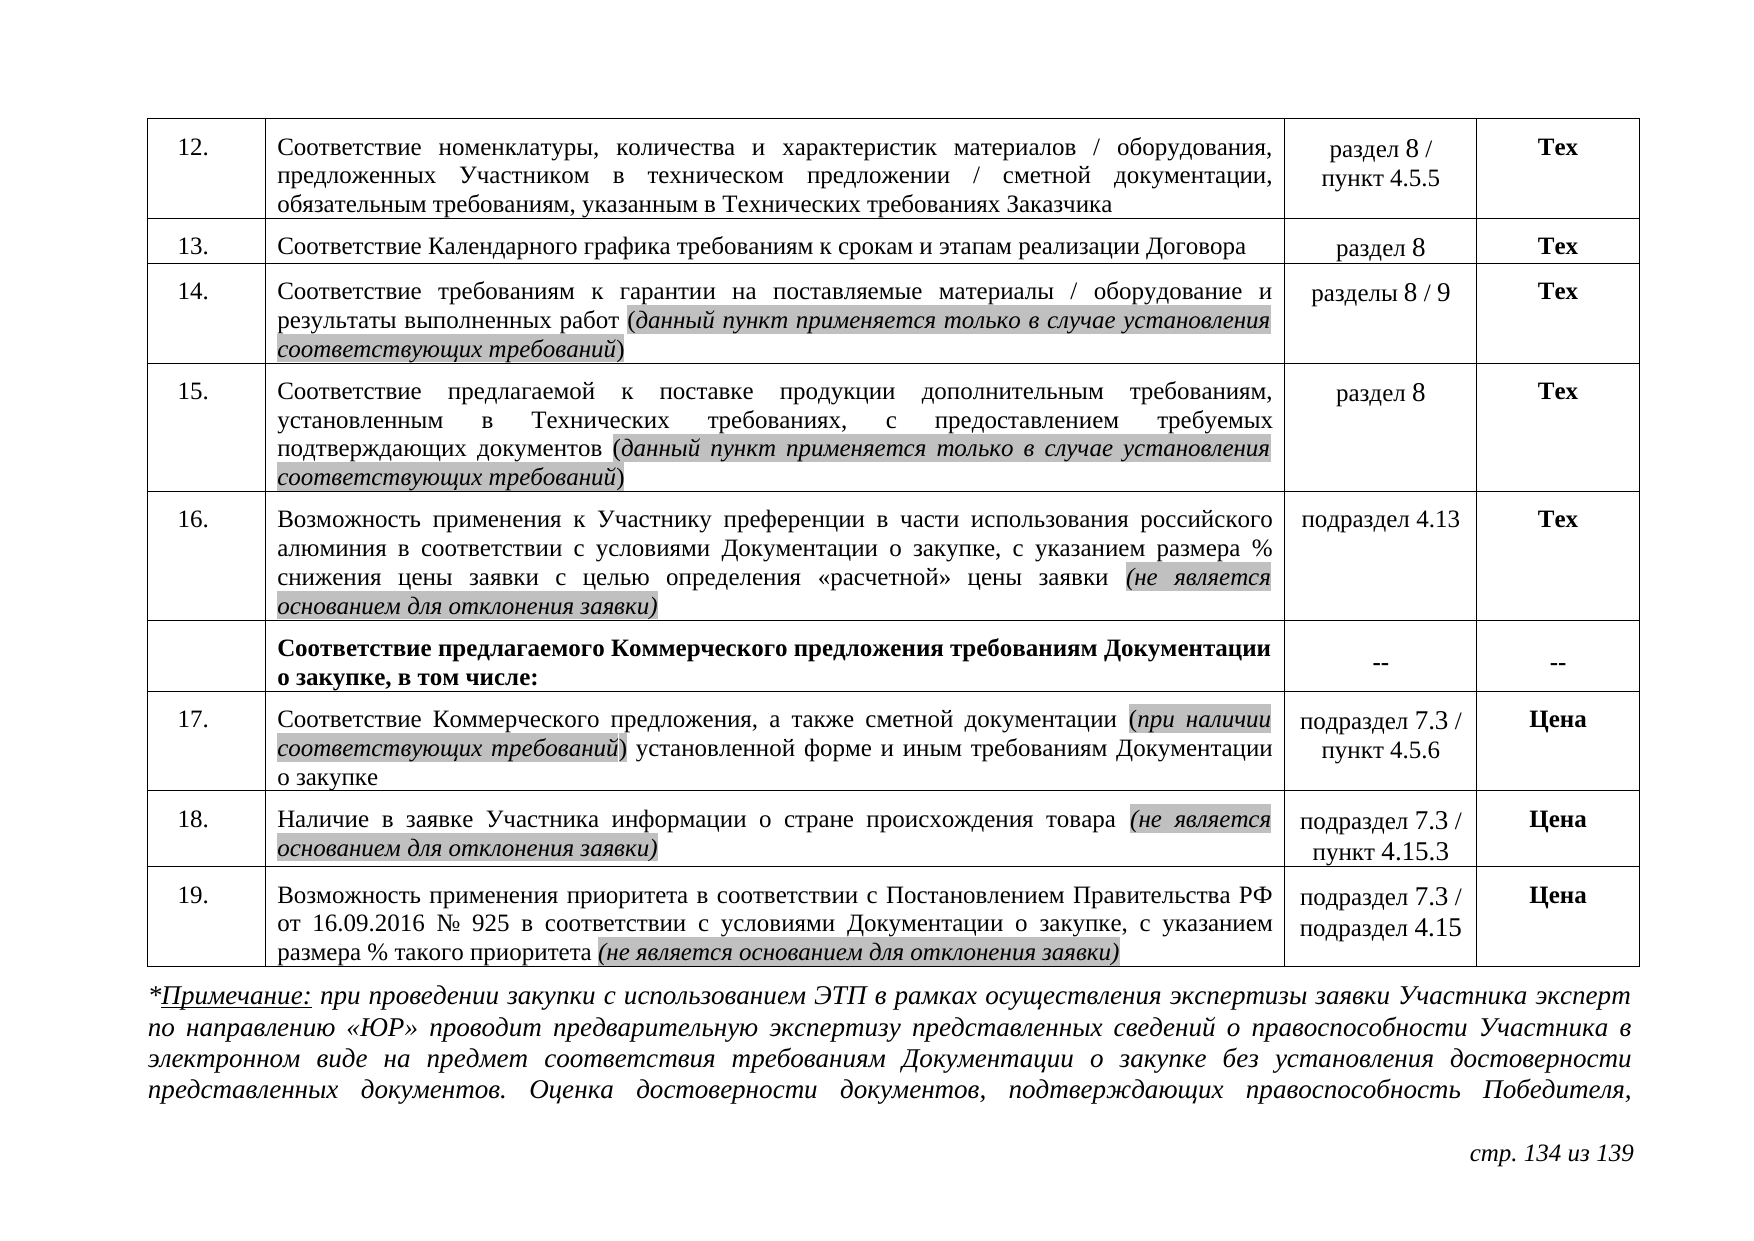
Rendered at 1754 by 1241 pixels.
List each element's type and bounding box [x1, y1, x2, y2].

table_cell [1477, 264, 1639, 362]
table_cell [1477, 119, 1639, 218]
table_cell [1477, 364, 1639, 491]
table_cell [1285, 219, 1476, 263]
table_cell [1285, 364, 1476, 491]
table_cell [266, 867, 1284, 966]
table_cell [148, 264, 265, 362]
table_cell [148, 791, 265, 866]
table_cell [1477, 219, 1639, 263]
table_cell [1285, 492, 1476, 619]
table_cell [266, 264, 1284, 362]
text [148, 979, 1636, 1104]
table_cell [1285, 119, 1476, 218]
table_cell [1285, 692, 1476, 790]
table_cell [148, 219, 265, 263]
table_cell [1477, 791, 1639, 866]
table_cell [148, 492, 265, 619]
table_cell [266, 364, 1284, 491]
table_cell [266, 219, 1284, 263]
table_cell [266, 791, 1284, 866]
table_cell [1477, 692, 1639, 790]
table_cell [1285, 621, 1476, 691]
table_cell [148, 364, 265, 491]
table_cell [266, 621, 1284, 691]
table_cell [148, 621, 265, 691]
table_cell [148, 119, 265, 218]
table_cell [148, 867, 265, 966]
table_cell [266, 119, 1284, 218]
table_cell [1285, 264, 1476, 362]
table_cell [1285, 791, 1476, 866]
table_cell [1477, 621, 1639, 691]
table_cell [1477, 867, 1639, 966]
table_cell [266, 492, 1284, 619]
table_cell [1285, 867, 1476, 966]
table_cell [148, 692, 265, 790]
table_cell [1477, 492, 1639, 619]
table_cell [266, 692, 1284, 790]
